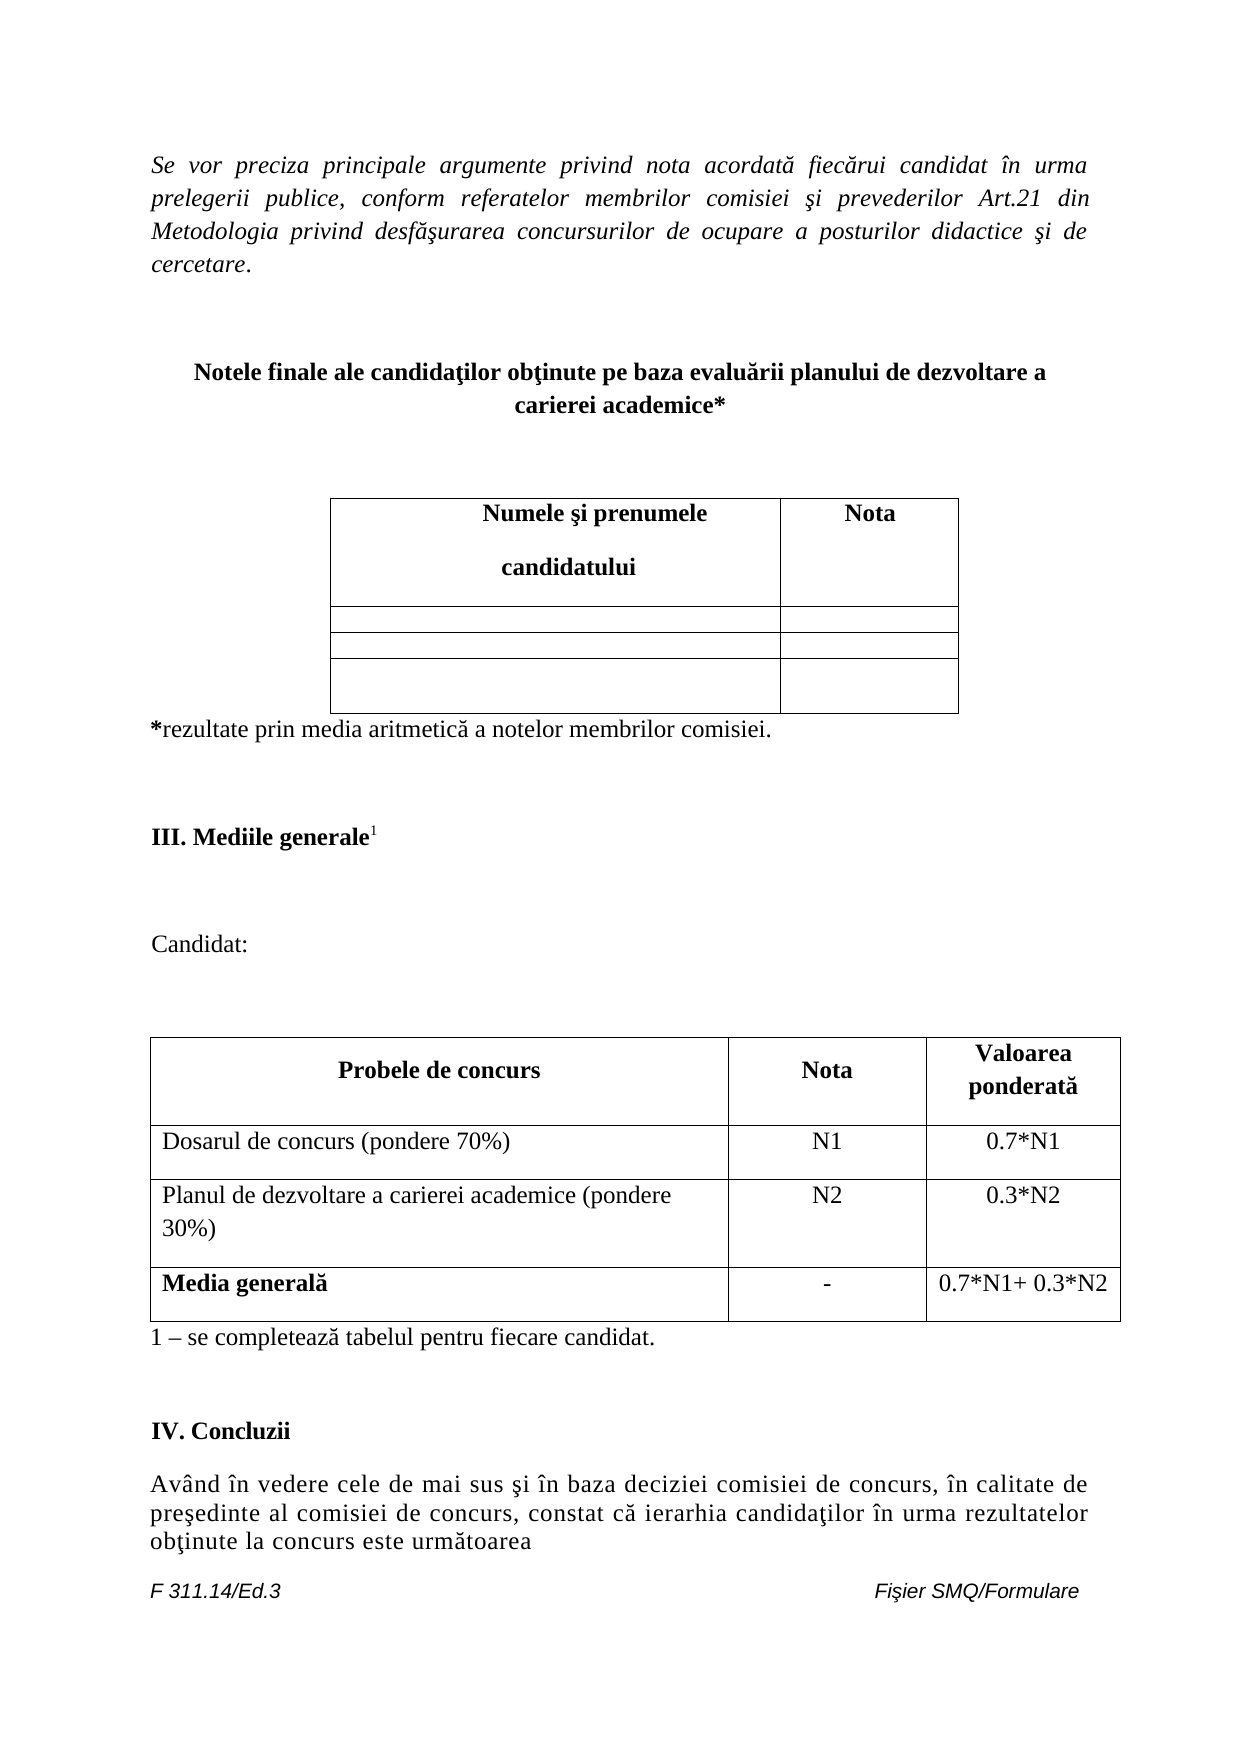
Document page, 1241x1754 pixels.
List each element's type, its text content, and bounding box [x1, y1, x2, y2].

table_cell 0.3*N2 [927, 1180, 1120, 1267]
table_cell Media generală [151, 1268, 728, 1321]
table_cell N2 [729, 1180, 926, 1267]
text Notele finale ale candidaţilor obţinute pe baza evaluării planului de dezvoltare a carierei academice* [150, 357, 1090, 418]
table_cell N1 [729, 1126, 926, 1179]
text III. Mediile generale1 [151, 822, 1090, 851]
table_cell Dosarul de concurs (pondere 70%) [151, 1126, 728, 1179]
table_header Nota [781, 499, 958, 606]
text 1 – se completează tabelul pentru fiecare candidat. [150, 1322, 1090, 1351]
table_header Nota [729, 1038, 926, 1125]
table_cell [781, 607, 958, 632]
text IV. Concluzii [151, 1416, 1090, 1444]
table_cell Planul de dezvoltare a carierei academice (pondere 30%) [151, 1180, 728, 1267]
table_cell 0.7*N1 [927, 1126, 1120, 1179]
table_header Probele de concurs [151, 1038, 728, 1125]
table_cell [331, 633, 780, 658]
text Având în vedere cele de mai sus şi în baza deciziei comisiei de concurs, în calitate de preşedinte al comisiei de concurs, constat că ierarhia candidaţilor în urma rezultatelor obţinute la concurs este următoarea [150, 1470, 1090, 1555]
table_header Valoarea ponderată [927, 1038, 1120, 1125]
table_header Numele şi prenumele candidatului [331, 499, 780, 606]
table_cell [331, 607, 780, 632]
table_cell [781, 659, 958, 713]
table_cell - [729, 1268, 926, 1321]
text Candidat: [151, 929, 1090, 958]
table_cell [781, 633, 958, 658]
table_cell 0.7*N1+ 0.3*N2 [927, 1268, 1120, 1321]
text *rezultate prin media aritmetică a notelor membrilor comisiei. [150, 714, 1090, 743]
table_cell [331, 659, 780, 713]
text Se vor preciza principale argumente privind nota acordată fiecărui candidat în urma prelegerii publice, conform referatelor membrilor comisiei şi prevederilor Art.21 din Metodologia privind desfăşurarea concursurilor de ocupare a posturilor didactice şi de cercetare. [151, 150, 1090, 278]
